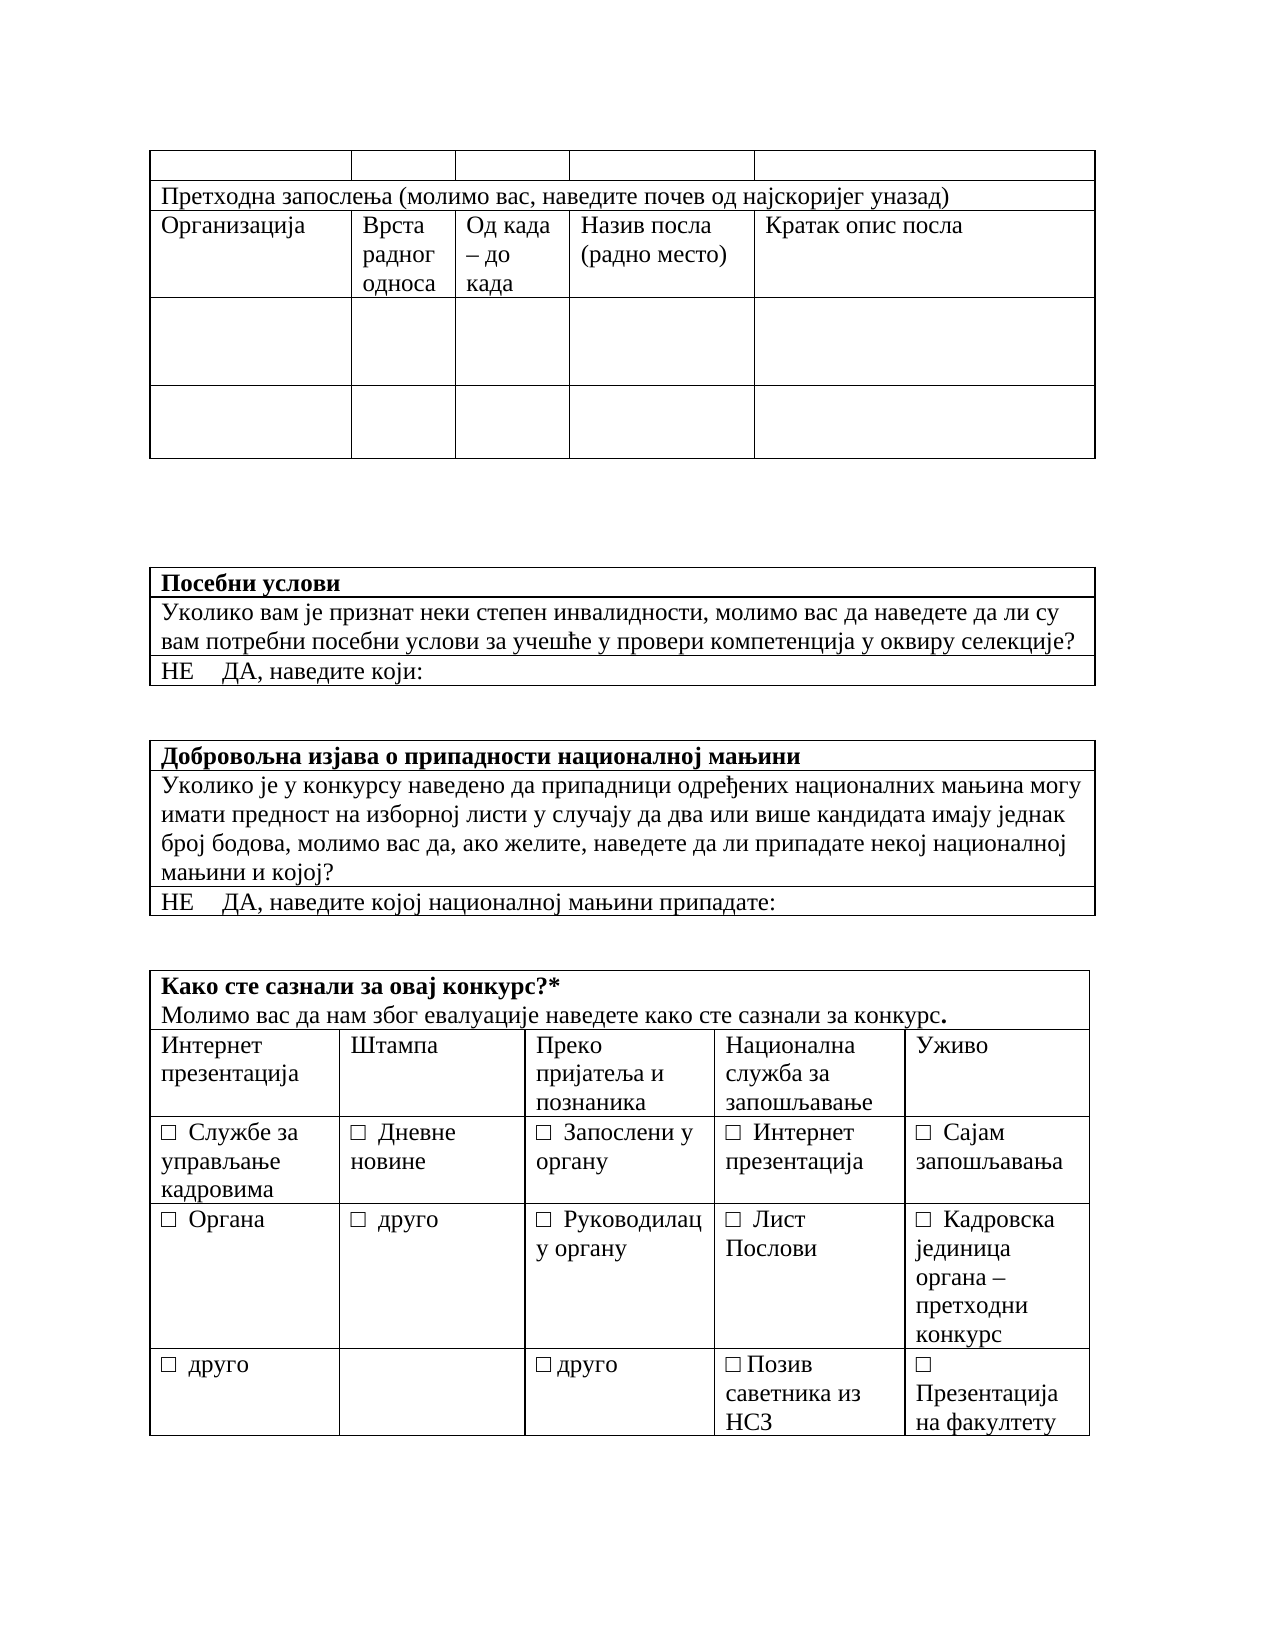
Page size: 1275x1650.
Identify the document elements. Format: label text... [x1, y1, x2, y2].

table_cell □ друго [526, 1349, 714, 1435]
table_cell □ Запослени у органу [526, 1117, 714, 1203]
table_cell □ Сајам запошљавања [906, 1117, 1089, 1203]
table_cell Кратак опис посла [755, 211, 1094, 297]
table_cell □ Интернет презентација [715, 1117, 904, 1203]
table_cell Преко пријатеља и познаника [526, 1030, 714, 1116]
table_header Како сте сазнали за овај конкурс?* Молимо вас да нам због евалуације наведете како сте сазнали за конкурс. [151, 971, 1089, 1029]
table_cell □ друго [151, 1349, 339, 1435]
table_cell НЕ [151, 887, 210, 915]
table_cell [151, 151, 351, 180]
table_cell [570, 386, 754, 458]
table_cell [340, 1349, 524, 1435]
table_cell Национална служба за запошљавање [715, 1030, 904, 1116]
table_cell □ Службе за управљање кадровима [151, 1117, 339, 1203]
table_cell [352, 386, 455, 458]
table_cell [456, 386, 569, 458]
table_cell Претходна запослења (молимо вас, наведите почев од најскоријег уназад) [151, 181, 1094, 209]
table_cell Интернет презентација [151, 1030, 339, 1116]
table_cell [456, 151, 569, 180]
table_cell □ Кадровска јединица органа – претходни конкурс [906, 1204, 1089, 1348]
table_cell Назив посла (радно место) [570, 211, 754, 297]
table_cell Од када – до када [456, 211, 569, 297]
table_cell □ друго [340, 1204, 524, 1348]
table_cell Врста радног односа [352, 211, 455, 297]
table_cell Уколико вам је признат неки степен инвалидности, молимо вас да наведете да ли су вам потребни посебни услови за учешће у провери компетенција у оквиру селекције? [151, 598, 1094, 655]
table_cell ДА, наведите којој националној мањини припадате: [210, 887, 1094, 915]
table_cell [352, 298, 455, 385]
table_cell [352, 151, 455, 180]
table_cell [570, 298, 754, 385]
table_cell [755, 298, 1094, 385]
table_cell НЕ [151, 656, 210, 685]
table_cell [755, 386, 1094, 458]
table_cell [151, 298, 351, 385]
table_cell Штампа [340, 1030, 524, 1116]
table_cell [151, 386, 351, 458]
table_cell Уживо [906, 1030, 1089, 1116]
table_cell [570, 151, 754, 180]
table_cell □ Лист Послови [715, 1204, 904, 1348]
table_cell Уколико је у конкурсу наведено да припадници одређених националних мањина могу имати предност на изборној листи у случају да два или више кандидата имају једнак број бодова, молимо вас да, ако желите, наведете да ли припадате некој националној мањини и којој? [151, 771, 1094, 886]
table_cell □ Руководилац у органу [526, 1204, 714, 1348]
table_header Посебни услови [151, 568, 1094, 596]
table_cell ДА, наведите који: [210, 656, 1094, 685]
table_cell Организација [151, 211, 351, 297]
table_cell □ Дневне новине [340, 1117, 524, 1203]
table_cell □ Презентација на факултету [906, 1349, 1089, 1435]
table_header Добровољна изјава о припадности националној мањини [151, 741, 1094, 769]
table_cell □ Органа [151, 1204, 339, 1348]
table_cell [456, 298, 569, 385]
table_cell □ Позив саветника из НСЗ [715, 1349, 904, 1435]
table_cell [755, 151, 1094, 180]
